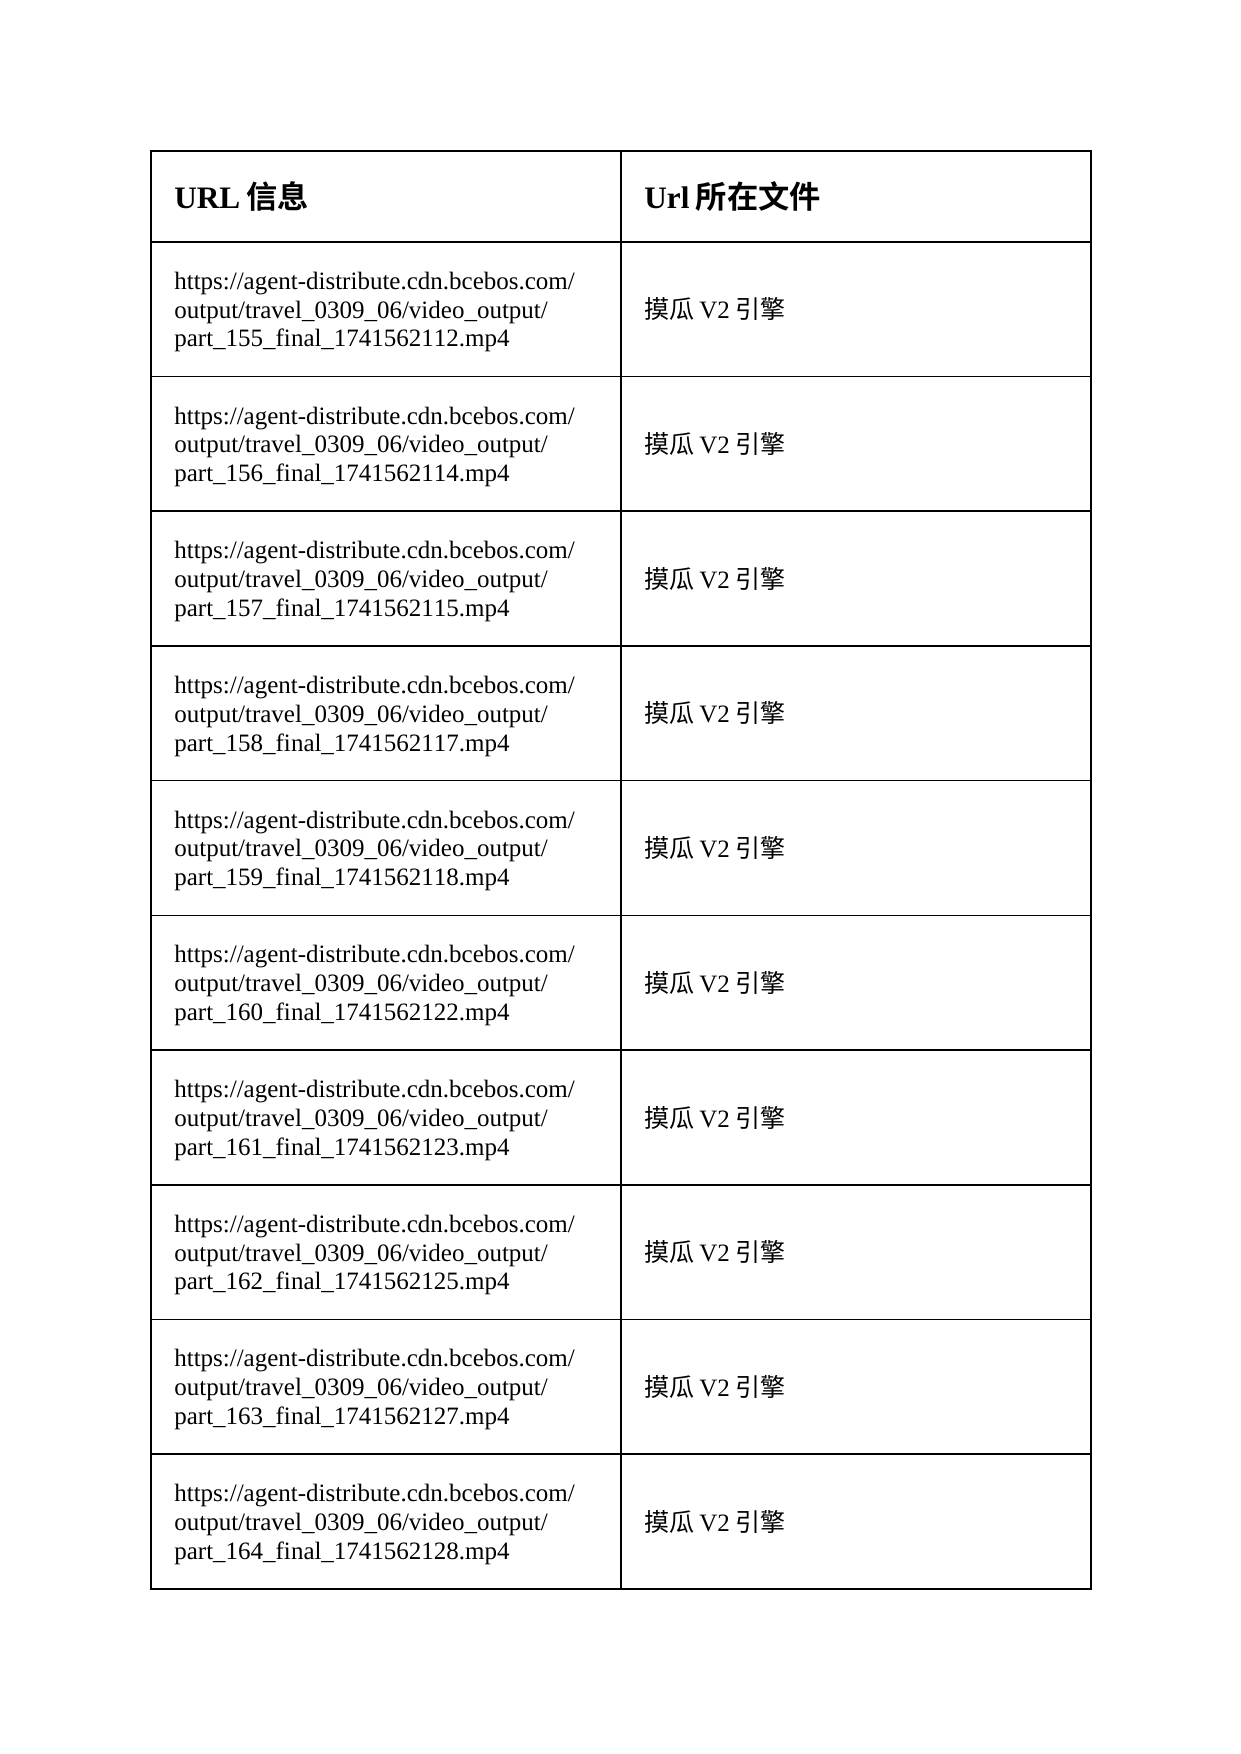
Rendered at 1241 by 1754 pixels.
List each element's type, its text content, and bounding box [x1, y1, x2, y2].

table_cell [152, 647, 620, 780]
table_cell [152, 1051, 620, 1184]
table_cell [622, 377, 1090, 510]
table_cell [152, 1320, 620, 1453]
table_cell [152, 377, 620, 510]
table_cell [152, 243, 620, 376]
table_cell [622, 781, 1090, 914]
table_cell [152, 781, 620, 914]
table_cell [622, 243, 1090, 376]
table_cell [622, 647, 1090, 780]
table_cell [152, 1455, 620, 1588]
table_header URL信息 [152, 152, 620, 241]
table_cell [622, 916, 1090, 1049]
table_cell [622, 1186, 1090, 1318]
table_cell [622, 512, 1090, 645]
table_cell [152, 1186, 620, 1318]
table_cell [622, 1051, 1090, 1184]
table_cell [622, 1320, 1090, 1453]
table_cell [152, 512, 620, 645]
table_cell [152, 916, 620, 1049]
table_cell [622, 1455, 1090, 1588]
table_header Url所在文件 [622, 152, 1090, 241]
